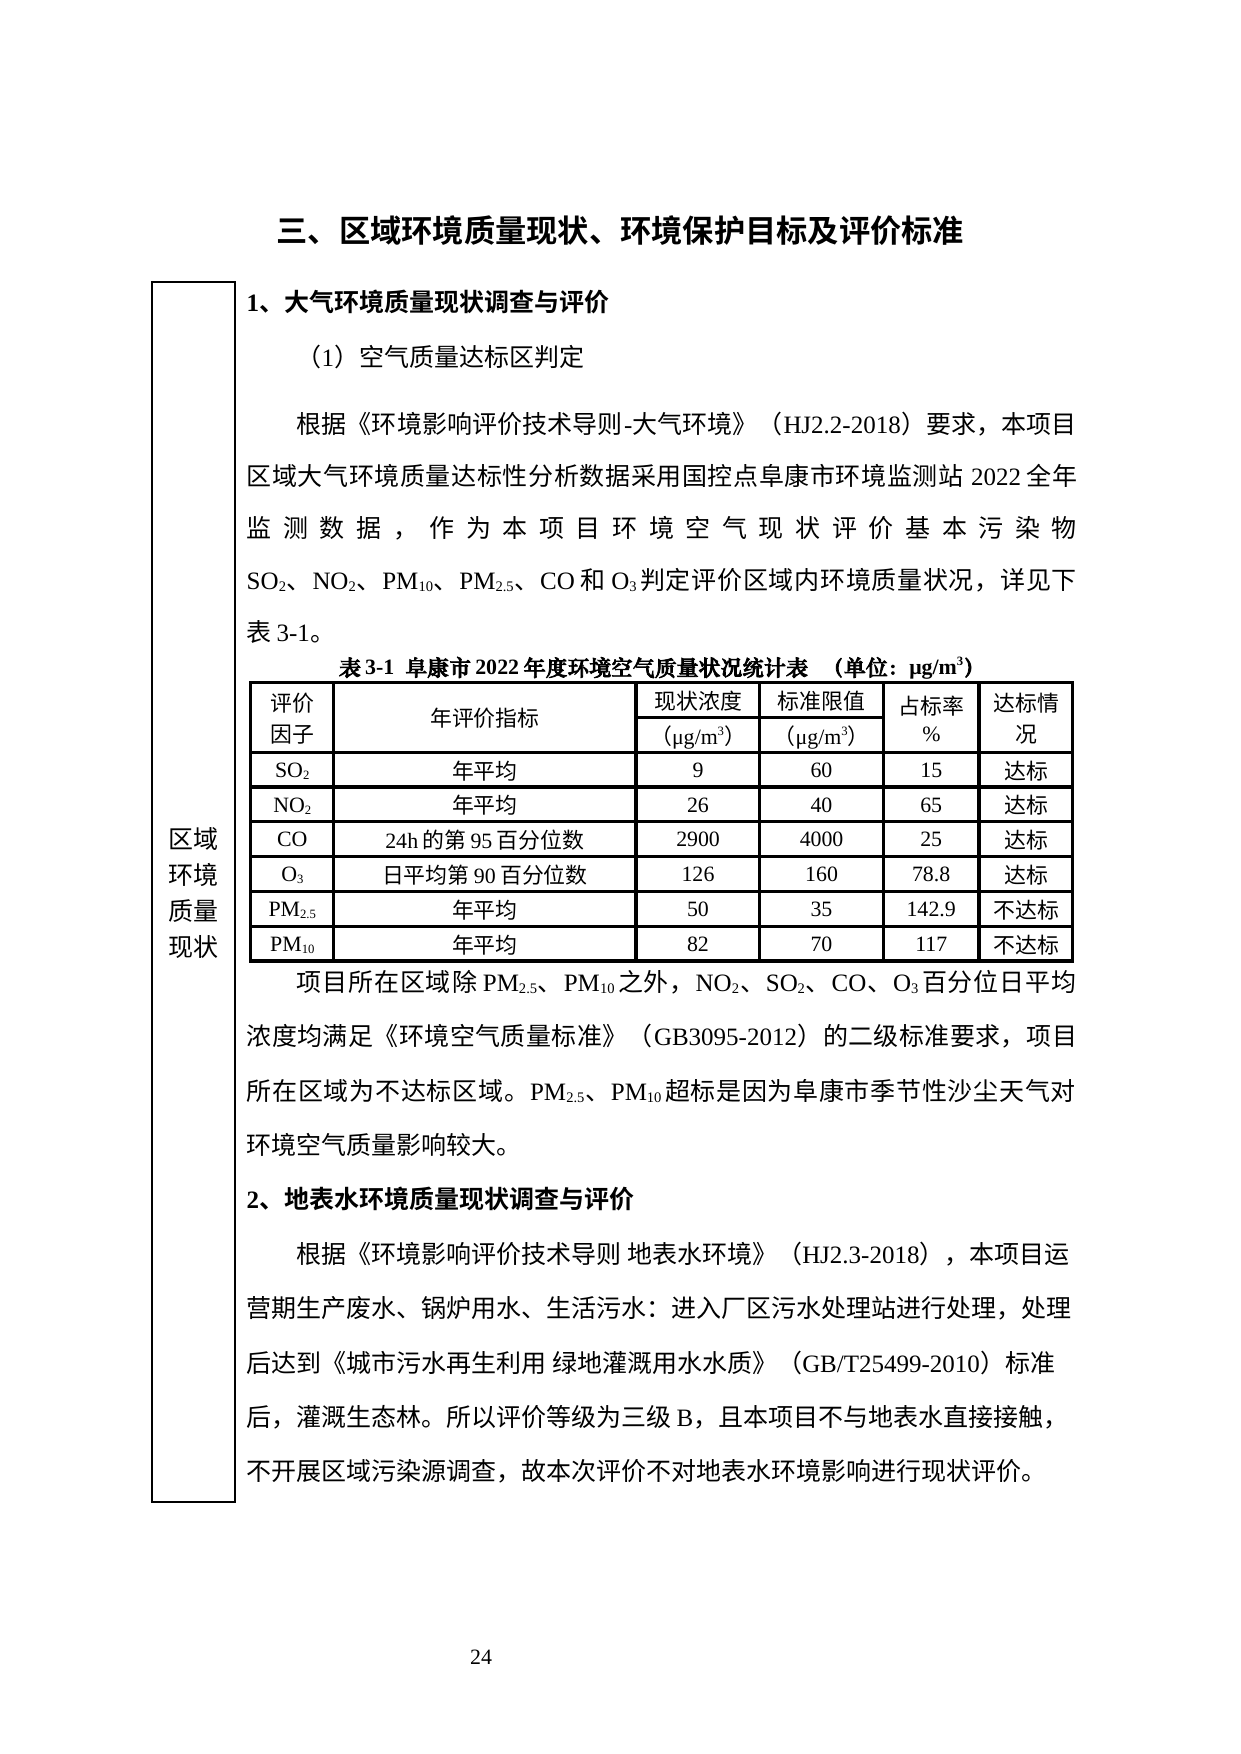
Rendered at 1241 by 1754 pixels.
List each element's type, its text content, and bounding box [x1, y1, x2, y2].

table_header 区域 环境 质量 现状 [153, 283, 234, 1501]
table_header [236, 281, 1088, 1501]
text 三、区域环境质量现状、环境保护目标及评价标准 [159, 206, 1081, 252]
